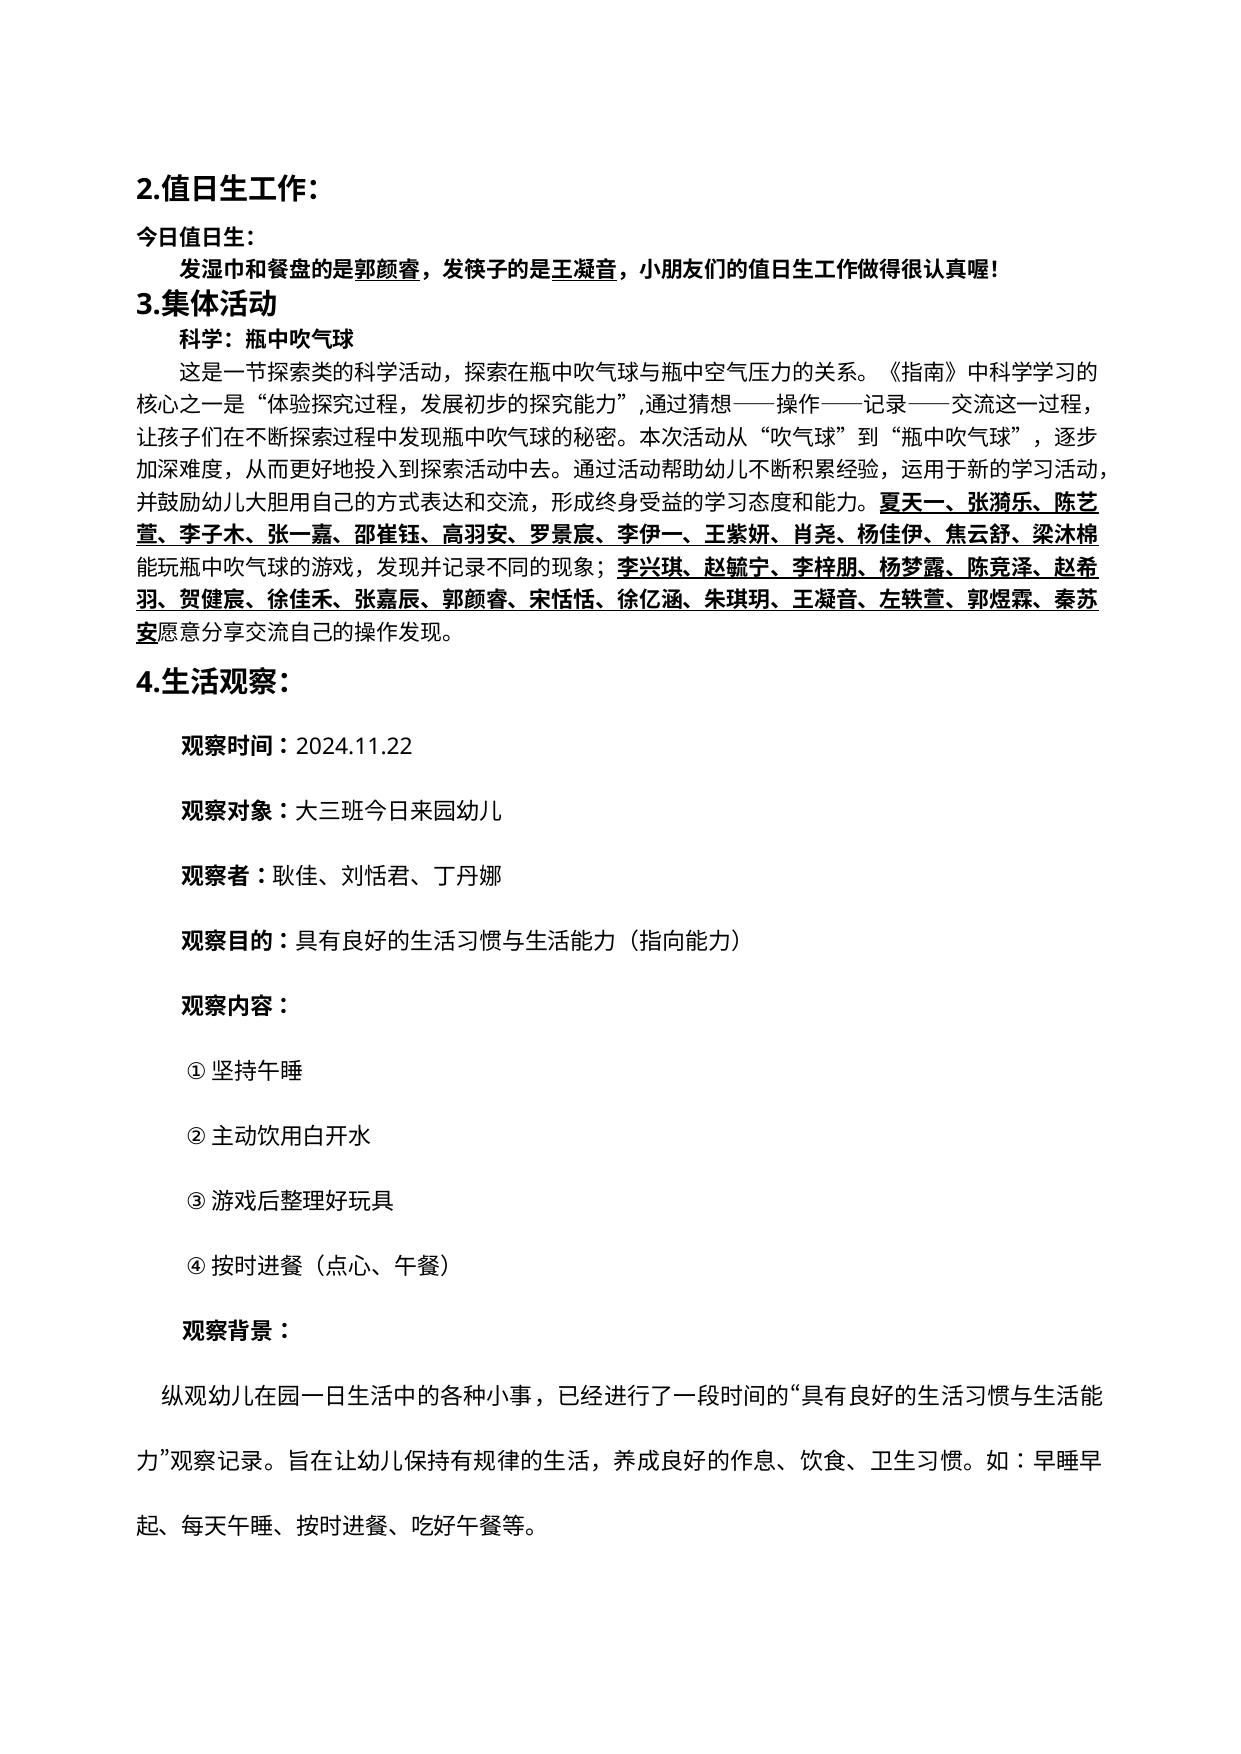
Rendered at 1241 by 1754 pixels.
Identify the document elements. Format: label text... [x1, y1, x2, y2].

text 观察对象：大三班今日来园幼儿 [136, 777, 1104, 842]
text 今日值日生： [136, 219, 1104, 252]
text 科学：瓶中吹气球 [136, 322, 1104, 354]
text 纵观幼儿在园一日生活中的各种小事，已经进行了一段时间的“具有良好的生活习惯与生活能力”观察记录。旨在让幼儿保持有规律的生活，养成良好的作息、饮食、卫生习惯。如：早睡早起、每天午睡、按时进餐、吃好午餐等。 [136, 1362, 1104, 1557]
text 观察背景： [136, 1297, 1104, 1362]
list ④按时进餐（点心、午餐） [186, 1232, 1104, 1297]
list ③游戏后整理好玩具 [186, 1167, 1104, 1232]
text 观察时间：2024.11.22 [136, 712, 1104, 777]
text 2.值日生工作： [136, 154, 1104, 219]
text 这是一节探索类的科学活动，探索在瓶中吹气球与瓶中空气压力的关系。《指南》中科学学习的核心之一是“体验探究过程，发展初步的探究能力”,通过猜想——操作——记录——交流这一过程，让孩子们在不断探索过程中发现瓶中吹气球的秘密。本次活动从“吹气球”到“瓶中吹气球”，逐步加深难度，从而更好地投入到探索活动中去。通过活动帮助幼儿不断积累经验，运用于新的学习活动，并鼓励幼儿大胆用自己的方式表达和交流，形成终身受益的学习态度和能力。夏天一、张漪乐、陈艺萱、李子木、张一嘉、邵崔钰、高羽安、罗景宸、李伊一、王紫妍、肖尧、杨佳伊、焦云舒、梁沐棉能玩瓶中吹气球的游戏，发现并记录不同的现象；李兴琪、赵毓宁、李梓朋、杨梦露、陈竞泽、赵希羽、贺健宸、徐佳禾、张嘉辰、郭颜睿、宋恬恬、徐亿涵、朱琪玥、王凝音、左轶萱、郭煜霖、秦苏安愿意分享交流自己的操作发现。 [136, 484, 1104, 647]
text 发湿巾和餐盘的是郭颜睿，发筷子的是王凝音，小朋友们的值日生工作做得很认真喔！ [136, 252, 1104, 284]
text 3.集体活动 [136, 284, 1104, 322]
text 4.生活观察： [136, 647, 1104, 712]
text 观察目的：具有良好的生活习惯与生活能力（指向能力） [136, 907, 1104, 972]
text 观察者：耿佳、刘恬君、丁丹娜 [136, 842, 1104, 907]
text 观察内容： [136, 972, 1104, 1037]
list ②主动饮用白开水 [186, 1102, 1104, 1167]
list ①坚持午睡 [186, 1037, 1104, 1102]
